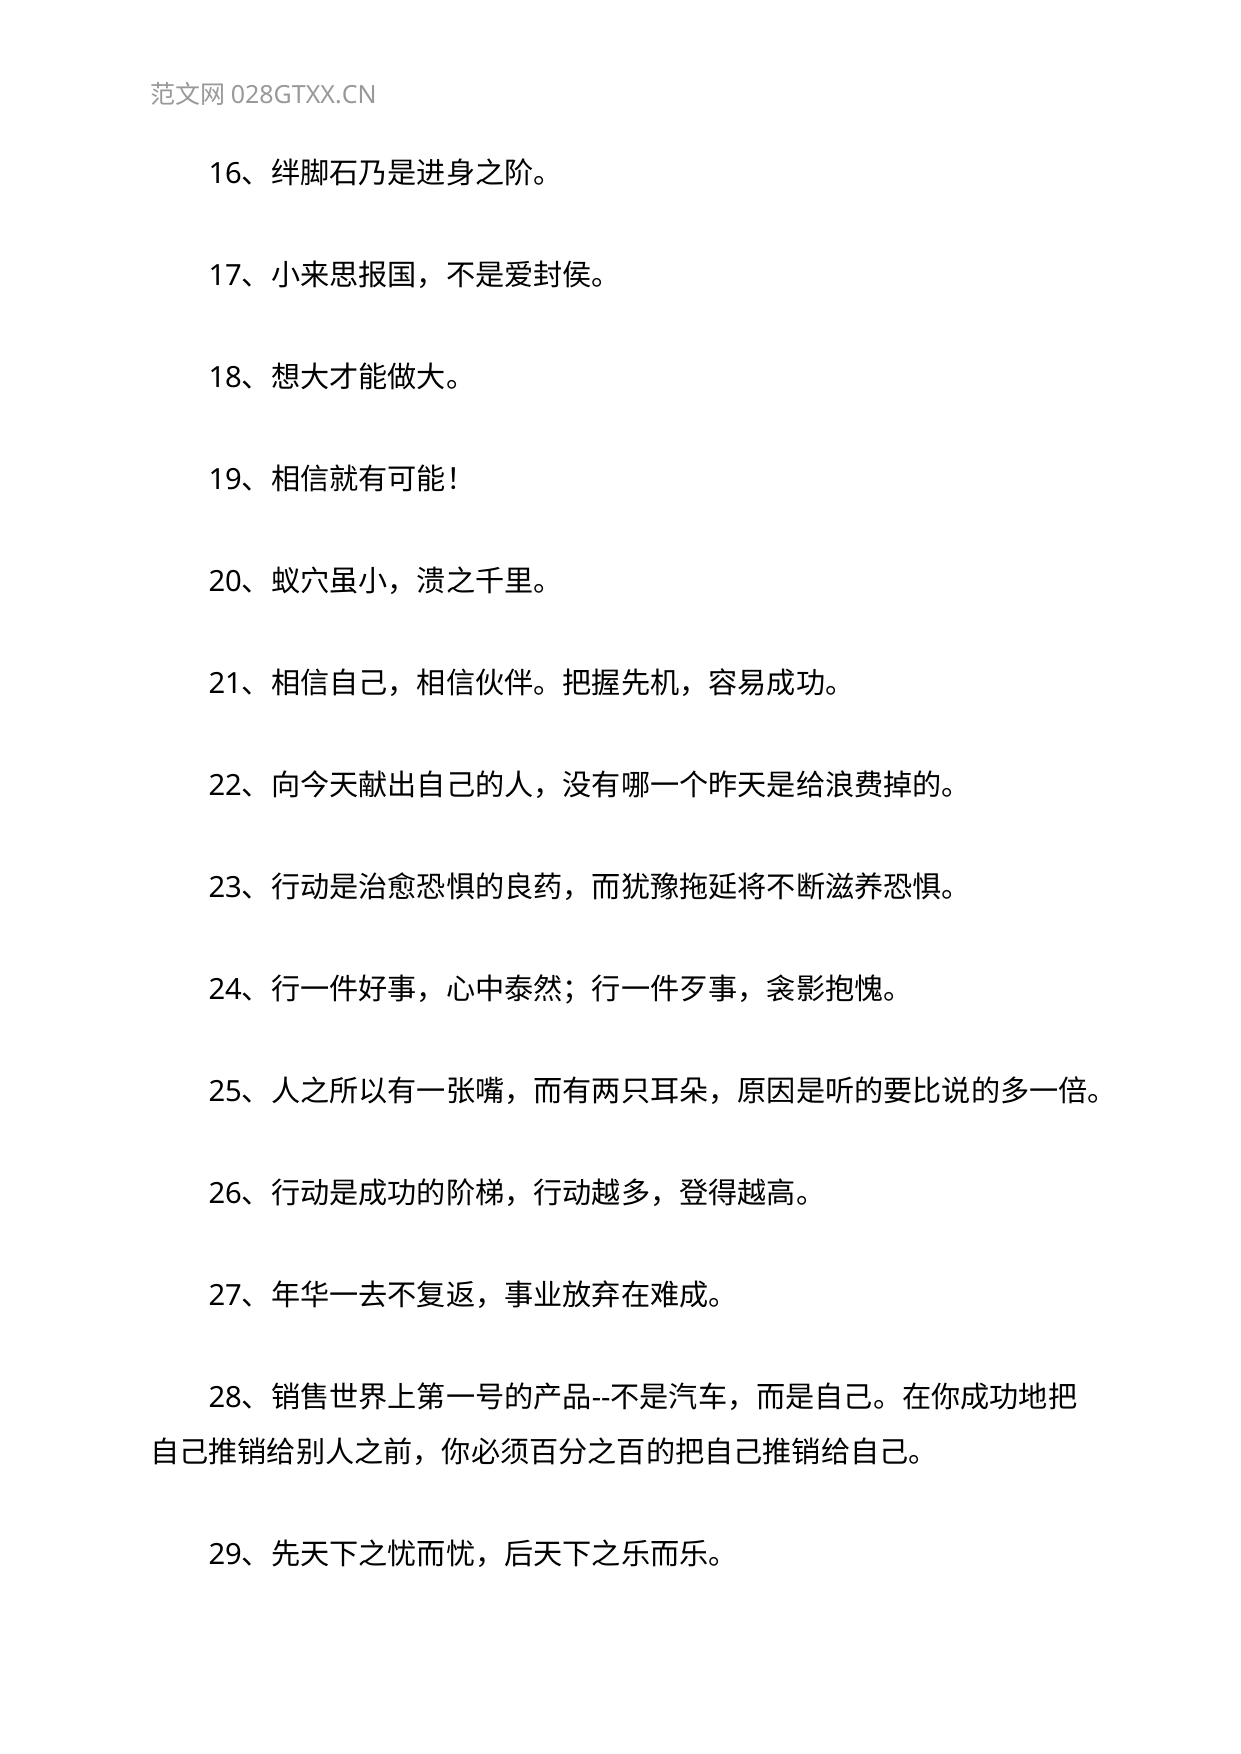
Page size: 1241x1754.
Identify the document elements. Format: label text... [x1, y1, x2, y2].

text 21、相信自己，相信伙伴。把握先机，容易成功。 [150, 660, 1090, 702]
text 26、行动是成功的阶梯，行动越多，登得越高。 [150, 1170, 1090, 1212]
text 22、向今天献出自己的人，没有哪一个昨天是给浪费掉的。 [150, 762, 1090, 804]
text 29、先天下之忧而忧，后天下之乐而乐。 [150, 1531, 1090, 1573]
text 24、行一件好事，心中泰然；行一件歹事，衾影抱愧。 [150, 966, 1090, 1008]
text 17、小来思报国，不是爱封侯。 [150, 252, 1090, 294]
text 23、行动是治愈恐惧的良药，而犹豫拖延将不断滋养恐惧。 [150, 864, 1090, 906]
text 16、绊脚石乃是进身之阶。 [150, 150, 1090, 192]
text 27、年华一去不复返，事业放弃在难成。 [150, 1272, 1090, 1314]
text 18、想大才能做大。 [150, 354, 1090, 396]
text 28、销售世界上第一号的产品--不是汽车，而是自己。在你成功地把自己推销给别人之前，你必须百分之百的把自己推销给自己。 [150, 1374, 1090, 1471]
text 19、相信就有可能！ [150, 456, 1090, 498]
text 20、蚁穴虽小，溃之千里。 [150, 558, 1090, 600]
text 25、人之所以有一张嘴，而有两只耳朵，原因是听的要比说的多一倍。 [150, 1068, 1090, 1110]
